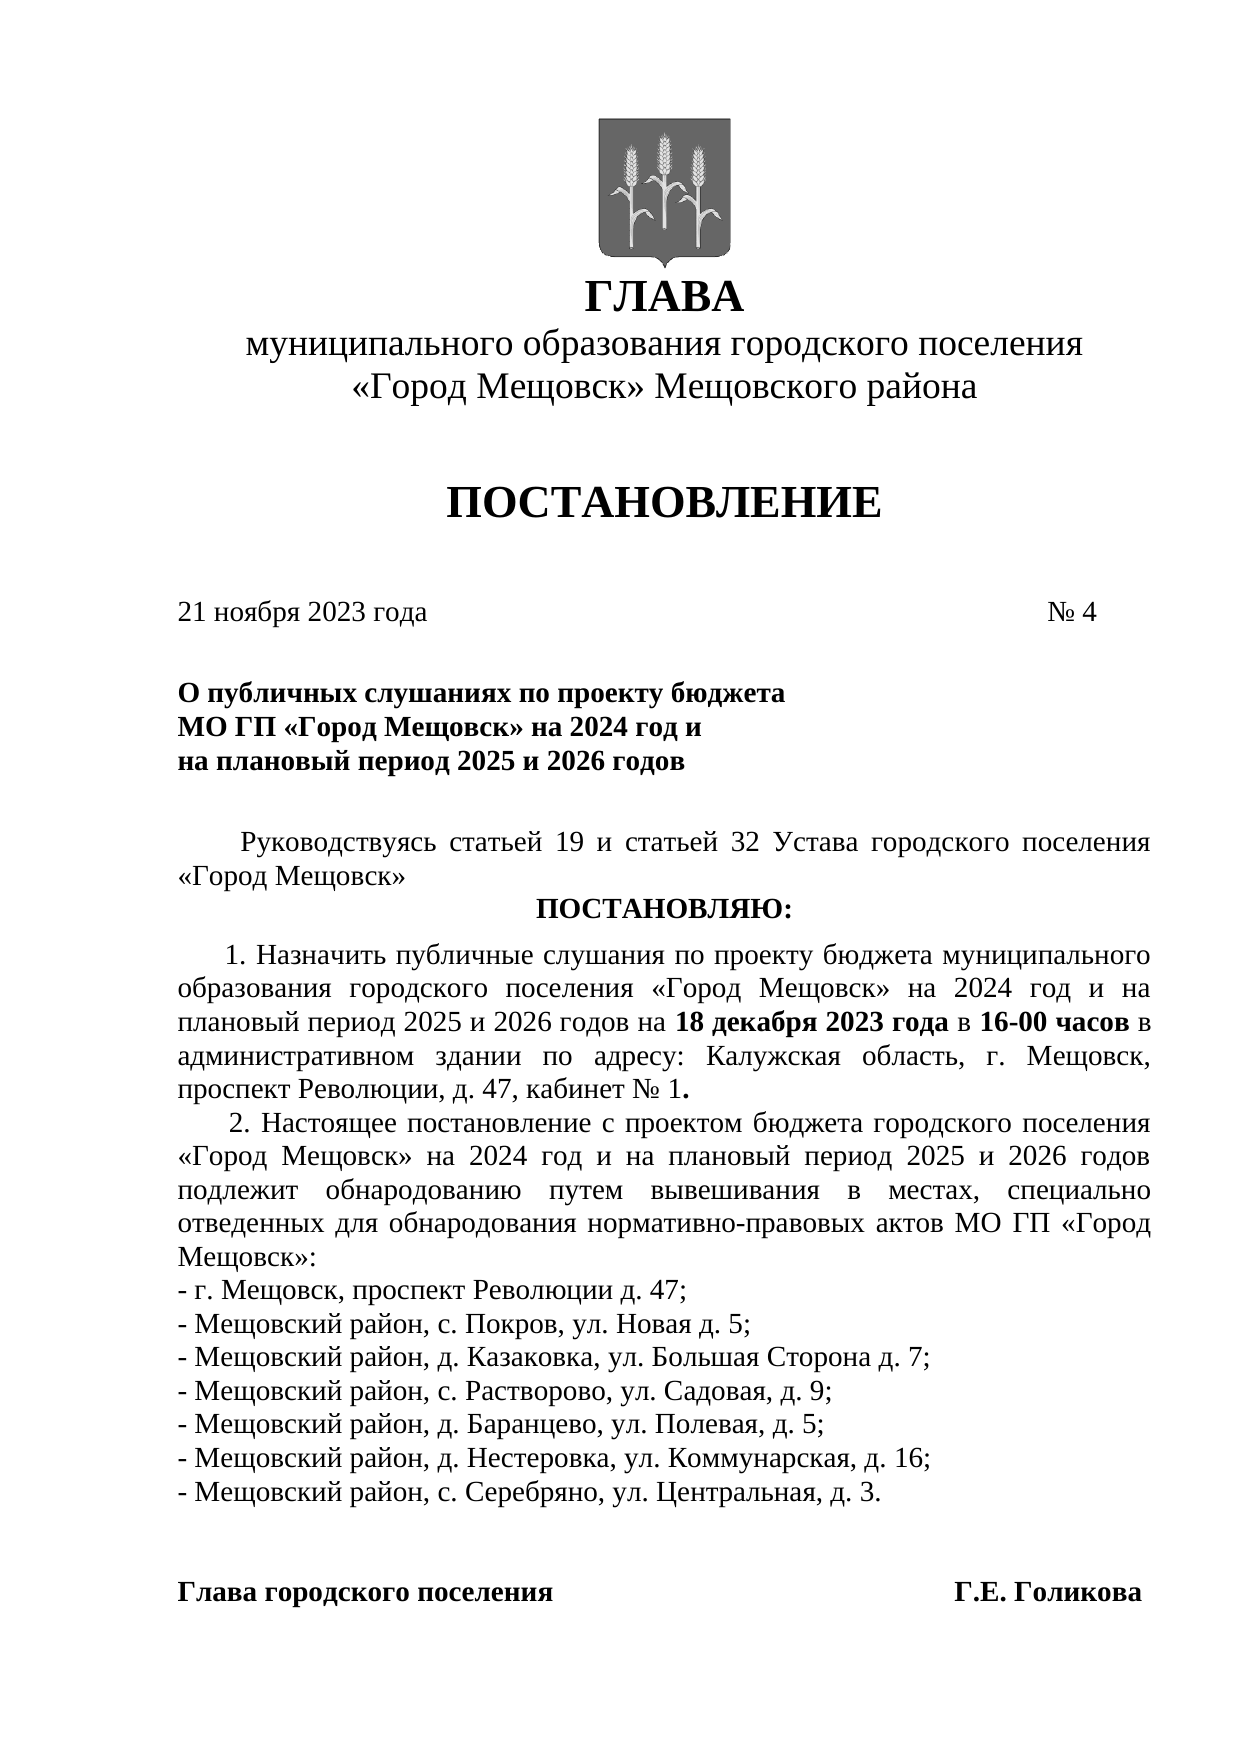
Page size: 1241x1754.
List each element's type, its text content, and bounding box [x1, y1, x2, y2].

text на плановый период 2025 и 2026 годов [177, 743, 1152, 776]
text ГЛАВА [177, 268, 1152, 321]
text ПОСТАНОВЛЯЮ: [177, 891, 1152, 925]
text - Мещовский район, с. Серебряно, ул. Центральная, д. 3. [177, 1474, 1152, 1507]
text Руководствуясь статьей 19 и статьей 32 Устава городского поселения «Город Мещовск» [177, 824, 1152, 891]
text «Город Мещовск» Мещовского района [177, 364, 1152, 407]
subtitle ПОСТАНОВЛЕНИЕ [177, 474, 1152, 527]
text МО ГП «Город Мещовск» на 2024 год и [177, 709, 1152, 743]
text 1. Назначить публичные слушания по проекту бюджета муниципального образования городского поселения «Город Мещовск» на 2024 год и на плановый период 2025 и 2026 годов на 18 декабря 2023 года в 16-00 часов в административном здании по адресу: Калужская область, г. Мещовск, проспект Революции, д. 47, кабинет № 1. [177, 937, 1152, 1105]
text - Мещовский район, д. Баранцево, ул. Полевая, д. 5; [177, 1407, 1152, 1440]
text Глава городского поселения Г.Е. Голикова [177, 1574, 1152, 1608]
text О публичных слушаниях по проекту бюджета [177, 676, 1152, 709]
text 2. Настоящее постановление с проектом бюджета городского поселения «Город Мещовск» на 2024 год и на плановый период 2025 и 2026 годов подлежит обнародованию путем вывешивания в местах, специально отведенных для обнародования нормативно-правовых актов МО ГП «Город Мещовск»: [177, 1105, 1152, 1272]
text - г. Мещовск, проспект Революции д. 47; [177, 1272, 1152, 1306]
text муниципального образования городского поселения [177, 321, 1152, 364]
text - Мещовский район, д. Нестеровка, ул. Коммунарская, д. 16; [177, 1440, 1152, 1474]
text - Мещовский район, д. Казаковка, ул. Большая Сторона д. 7; [177, 1339, 1152, 1373]
subtitle 21 ноября 2023 года № 4 [177, 594, 1152, 627]
text - Мещовский район, с. Покров, ул. Новая д. 5; [177, 1306, 1152, 1339]
text - Мещовский район, с. Растворово, ул. Садовая, д. 9; [177, 1373, 1152, 1407]
